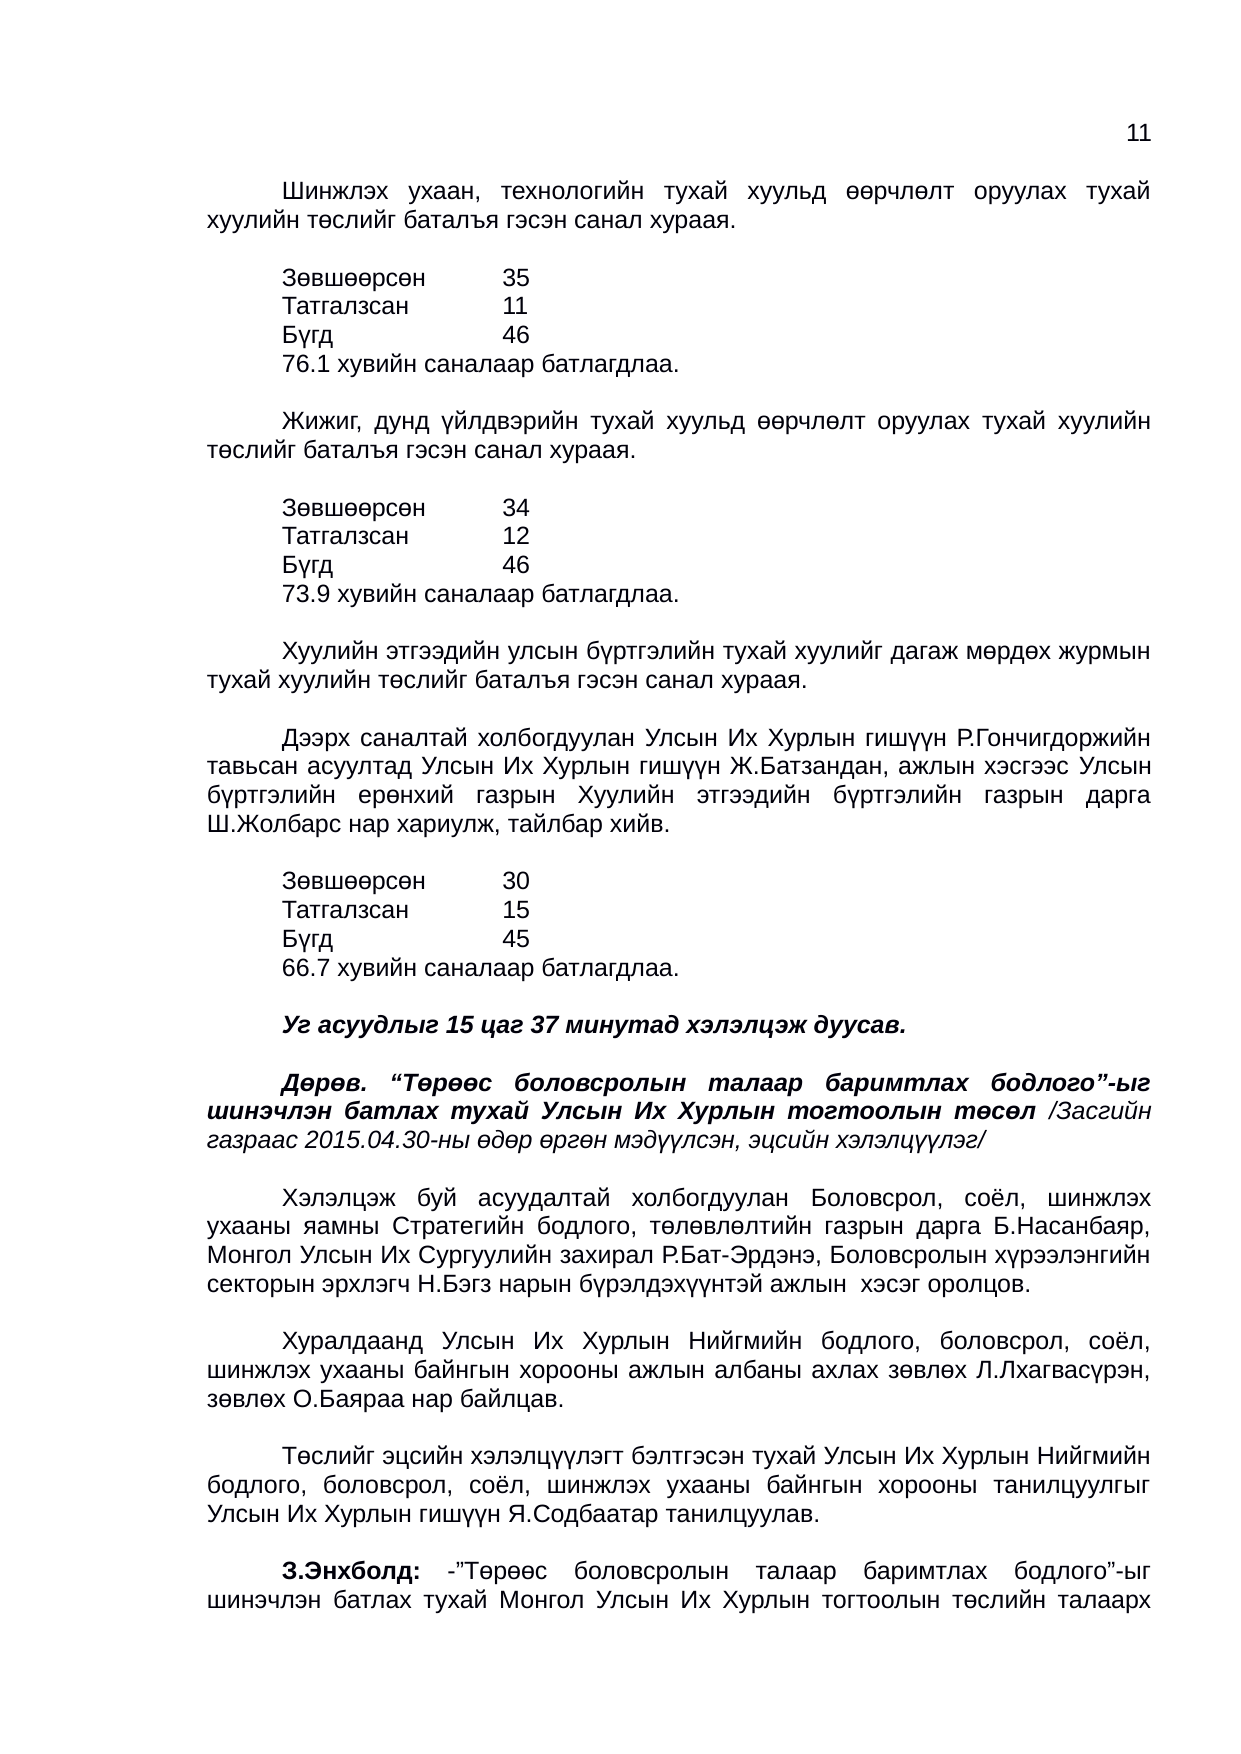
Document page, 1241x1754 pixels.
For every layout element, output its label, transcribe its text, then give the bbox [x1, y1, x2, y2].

text Татгалзсан 15 [207, 895, 1152, 924]
text 76.1 хувийн саналаар батлагдлаа. [207, 349, 1152, 378]
text 73.9 хувийн саналаар батлагдлаа. [207, 579, 1152, 608]
text Шинжлэх ухаан, технологийн тухай хуульд өөрчлөлт оруулах тухай хуулийн төслийг баталъя гэсэн санал хураая. [207, 176, 1152, 234]
text Дээрх саналтай холбогдуулан Улсын Их Хурлын гишүүн Р.Гончигдоржийн тавьсан асуултад Улсын Их Хурлын гишүүн Ж.Батзандан, ажлын хэсгээс Улсын бүртгэлийн ерөнхий газрын Хуулийн этгээдийн бүртгэлийн газрын дарга Ш.Жолбарс нар хариулж, тайлбар хийв. [207, 723, 1152, 838]
text Дөрөв. “Төрөөс боловсролын талаар баримтлах бодлого”-ыг шинэчлэн батлах тухай Улсын Их Хурлын тогтоолын төсөл /Засгийн газраас 2015.04.30-ны өдөр өргөн мэдүүлсэн, эцсийн хэлэлцүүлэг/ [207, 1068, 1152, 1154]
text Татгалзсан 12 [207, 521, 1152, 550]
text Жижиг, дунд үйлдвэрийн тухай хуульд өөрчлөлт оруулах тухай хуулийн төслийг баталъя гэсэн санал хураая. [207, 406, 1152, 464]
text Зөвшөөрсөн 35 [207, 263, 1152, 291]
text Зөвшөөрсөн 34 [207, 493, 1152, 521]
text Уг асуудлыг 15 цаг 37 минутад хэлэлцэж дуусав. [207, 1010, 1152, 1039]
text Хэлэлцэж буй асуудалтай холбогдуулан Боловсрол, соёл, шинжлэх ухааны яамны Стратегийн бодлого, төлөвлөлтийн газрын дарга Б.Насанбаяр, Монгол Улсын Их Сургуулийн захирал Р.Бат-Эрдэнэ, Боловсролын хүрээлэнгийн секторын эрхлэгч Н.Бэгз нарын бүрэлдэхүүнтэй ажлын хэсэг оролцов. [207, 1183, 1152, 1298]
text Хуралдаанд Улсын Их Хурлын Нийгмийн бодлого, боловсрол, соёл, шинжлэх ухааны байнгын хорооны ажлын албаны ахлах зөвлөх Л.Лхагвасүрэн, зөвлөх О.Баяраа нар байлцав. [207, 1326, 1152, 1413]
text Төслийг эцсийн хэлэлцүүлэгт бэлтгэсэн тухай Улсын Их Хурлын Нийгмийн бодлого, боловсрол, соёл, шинжлэх ухааны байнгын хорооны танилцуулгыг Улсын Их Хурлын гишүүн Я.Содбаатар танилцуулав. [207, 1441, 1152, 1528]
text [207, 1556, 1152, 1614]
text Бүгд 46 [207, 320, 1152, 349]
text Зөвшөөрсөн 30 [207, 866, 1152, 895]
text Татгалзсан 11 [207, 291, 1152, 320]
text Бүгд 45 [207, 924, 1152, 953]
text Бүгд 46 [207, 550, 1152, 579]
text 66.7 хувийн саналаар батлагдлаа. [207, 953, 1152, 981]
text Хуулийн этгээдийн улсын бүртгэлийн тухай хуулийг дагаж мөрдөх журмын тухай хуулийн төслийг баталъя гэсэн санал хураая. [207, 636, 1152, 694]
